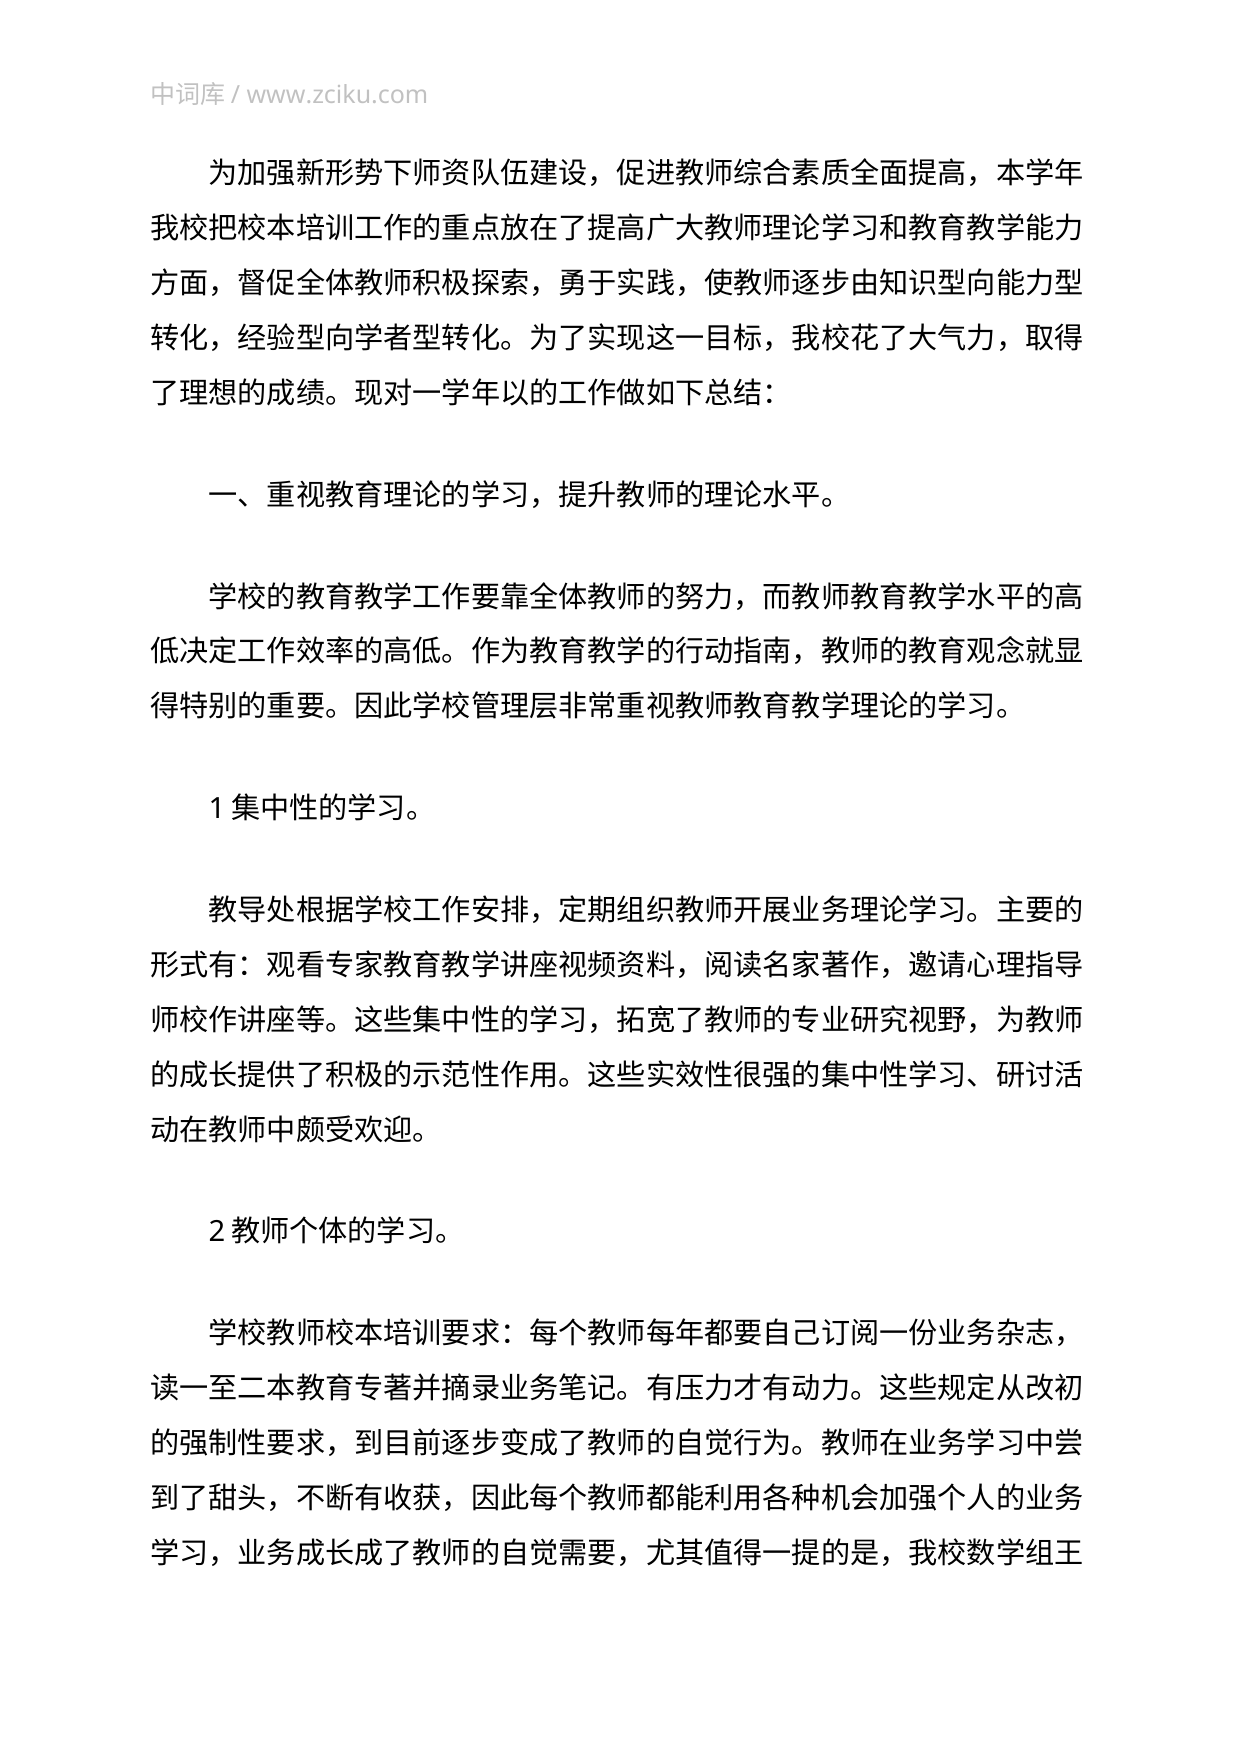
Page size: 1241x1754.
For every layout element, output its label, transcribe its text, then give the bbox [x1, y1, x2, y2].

text 学校的教育教学工作要靠全体教师的努力，而教师教育教学水平的高低决定工作效率的高低。作为教育教学的行动指南，教师的教育观念就显得特别的重要。因此学校管理层非常重视教师教育教学理论的学习。 [150, 573, 1090, 725]
text 一、重视教育理论的学习，提升教师的理论水平。 [150, 471, 1090, 514]
text 为加强新形势下师资队伍建设，促进教师综合素质全面提高，本学年我校把校本培训工作的重点放在了提高广大教师理论学习和教育教学能力方面，督促全体教师积极探索，勇于实践，使教师逐步由知识型向能力型转化，经验型向学者型转化。为了实现这一目标，我校花了大气力，取得了理想的成绩。现对一学年以的工作做如下总结： [150, 150, 1090, 412]
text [150, 1310, 1090, 1572]
text 2教师个体的学习。 [150, 1208, 1090, 1250]
text 1集中性的学习。 [150, 785, 1090, 827]
text 教导处根据学校工作安排，定期组织教师开展业务理论学习。主要的形式有：观看专家教育教学讲座视频资料，阅读名家著作，邀请心理指导师校作讲座等。这些集中性的学习，拓宽了教师的专业研究视野，为教师的成长提供了积极的示范性作用。这些实效性很强的集中性学习、研讨活动在教师中颇受欢迎。 [150, 887, 1090, 1148]
